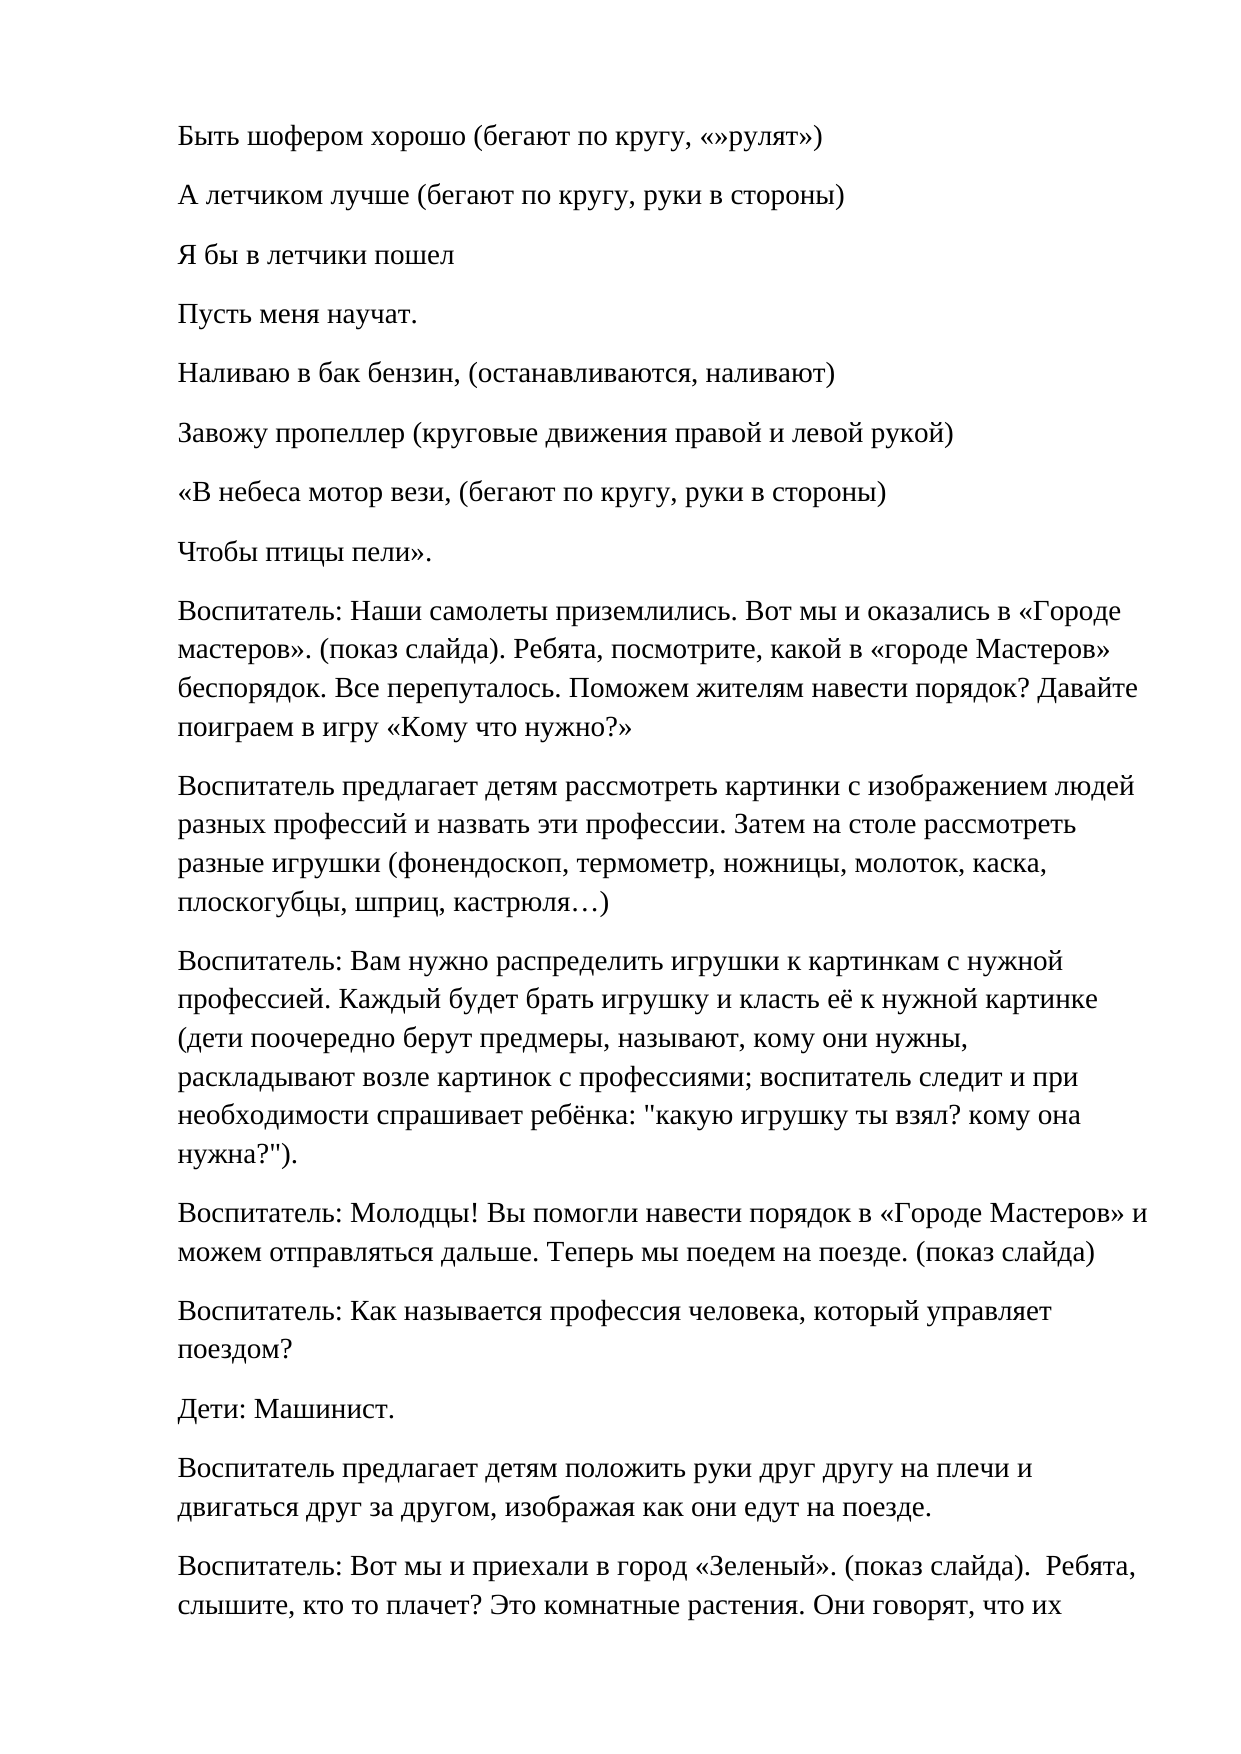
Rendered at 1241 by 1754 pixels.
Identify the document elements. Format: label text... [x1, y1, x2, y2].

text Воспитатель предлагает детям положить руки друг другу на плечи и двигаться друг за другом, изображая как они едут на поезде. [177, 1450, 1152, 1522]
text Воспитатель: Вам нужно распределить игрушки к картинкам с нужной профессией. Каждый будет брать игрушку и класть её к нужной картинке (дети поочередно берут предмеры, называют, кому они нужны, раскладывают возле картинок с профессиями; воспитатель следит и при необходимости спрашивает ребёнка: "какую игрушку ты взял? кому она нужна?"). [177, 943, 1152, 1169]
text Пусть меня научат. [177, 296, 1152, 330]
text Чтобы птицы пели». [177, 534, 1152, 567]
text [177, 1548, 1152, 1620]
text А летчиком лучше (бегают по кругу, руки в стороны) [177, 177, 1152, 211]
text Воспитатель: Как называется профессия человека, который управляет поездом? [177, 1293, 1152, 1365]
text Дети: Машинист. [177, 1391, 1152, 1424]
text Я бы в летчики пошел [177, 237, 1152, 270]
text Завожу пропеллер (круговые движения правой и левой рукой) [177, 415, 1152, 448]
text Быть шофером хорошо (бегают по кругу, «»рулят») [177, 118, 1152, 152]
text Воспитатель: Молодцы! Вы помогли навести порядок в «Городе Мастеров» и можем отправляться дальше. Теперь мы поедем на поезде. (показ слайда) [177, 1195, 1152, 1267]
text Воспитатель: Наши самолеты приземлились. Вот мы и оказались в «Городе мастеров». (показ слайда). Ребята, посмотрите, какой в «городе Мастеров» беспорядок. Все перепуталось. Поможем жителям навести порядок? Давайте поиграем в игру «Кому что нужно?» [177, 593, 1152, 742]
text Наливаю в бак бензин, (останавливаются, наливают) [177, 356, 1152, 389]
text Воспитатель предлагает детям рассмотреть картинки с изображением людей разных профессий и назвать эти профессии. Затем на столе рассмотреть разные игрушки (фонендоскоп, термометр, ножницы, молоток, каска, плоскогубцы, шприц, кастрюля…) [177, 768, 1152, 917]
text «В небеса мотор вези, (бегают по кругу, руки в стороны) [177, 474, 1152, 508]
